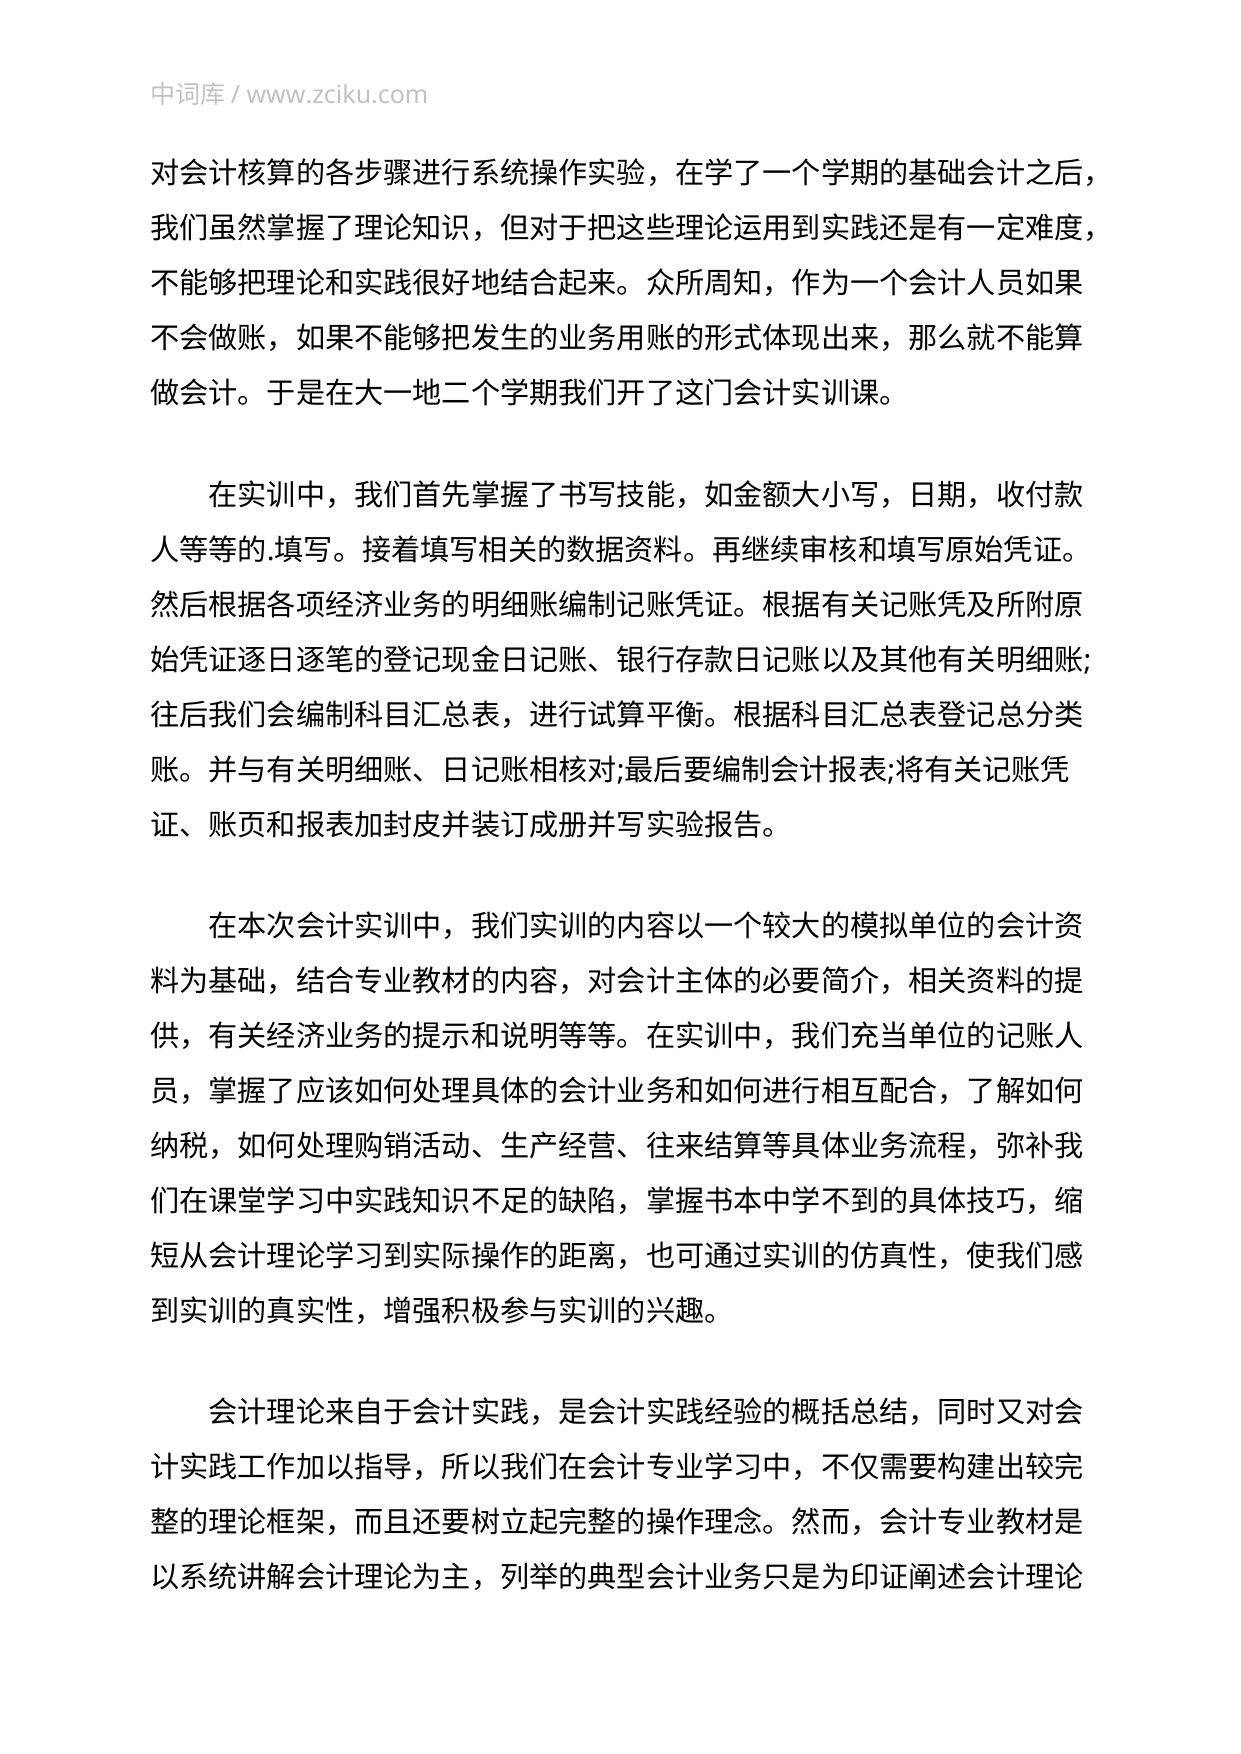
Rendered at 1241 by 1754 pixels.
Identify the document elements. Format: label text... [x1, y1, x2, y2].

text 在本次会计实训中，我们实训的内容以一个较大的模拟单位的会计资料为基础，结合专业教材的内容，对会计主体的必要简介，相关资料的提供，有关经济业务的提示和说明等等。在实训中，我们充当单位的记账人员，掌握了应该如何处理具体的会计业务和如何进行相互配合，了解如何纳税，如何处理购销活动、生产经营、往来结算等具体业务流程，弥补我们在课堂学习中实践知识不足的缺陷，掌握书本中学不到的具体技巧，缩短从会计理论学习到实际操作的距离，也可通过实训的仿真性，使我们感到实训的真实性，增强积极参与实训的兴趣。 [150, 903, 1090, 1329]
text 在实训中，我们首先掌握了书写技能，如金额大小写，日期，收付款人等等的.填写。接着填写相关的数据资料。再继续审核和填写原始凭证。然后根据各项经济业务的明细账编制记账凭证。根据有关记账凭及所附原始凭证逐日逐笔的登记现金日记账、银行存款日记账以及其他有关明细账;往后我们会编制科目汇总表，进行试算平衡。根据科目汇总表登记总分类账。并与有关明细账、日记账相核对;最后要编制会计报表;将有关记账凭证、账页和报表加封皮并装订成册并写实验报告。 [150, 471, 1090, 843]
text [150, 1389, 1090, 1596]
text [150, 150, 1090, 412]
